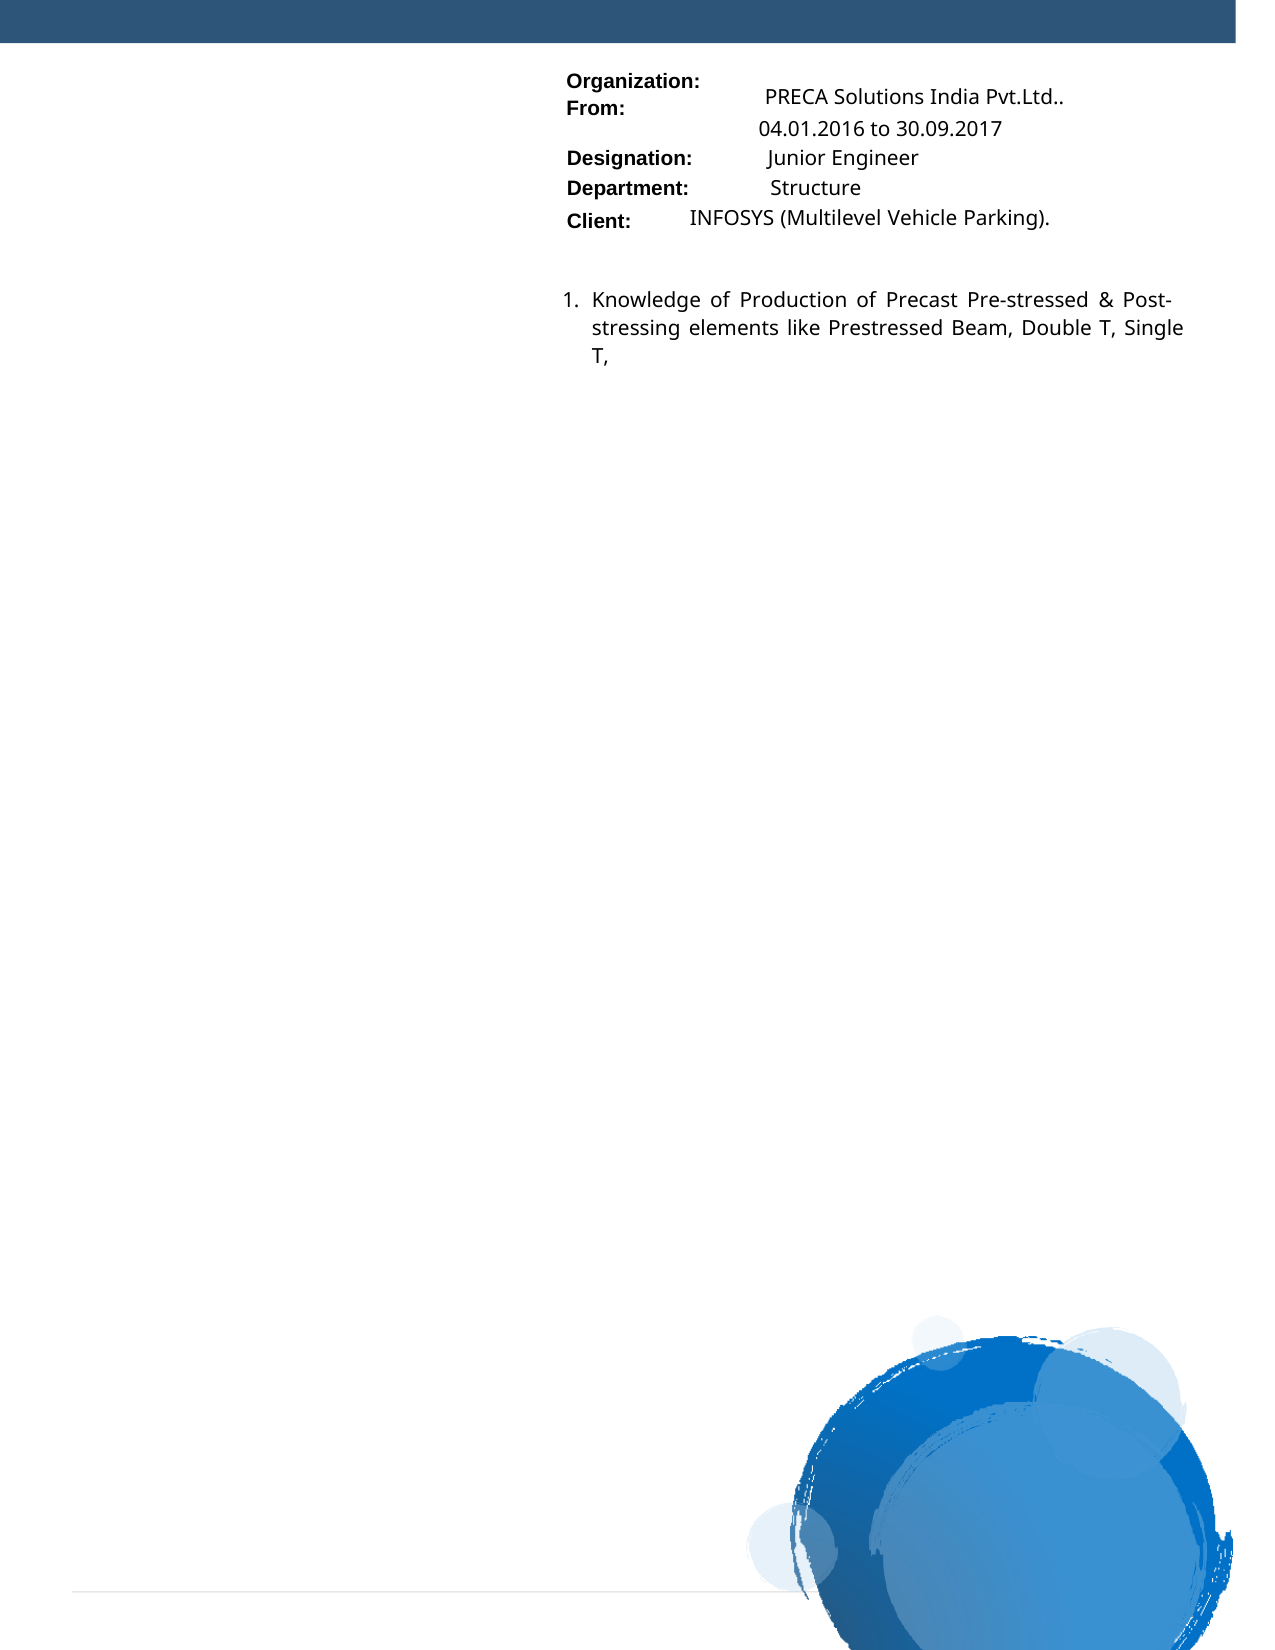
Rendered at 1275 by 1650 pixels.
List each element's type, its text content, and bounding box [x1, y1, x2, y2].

text Designation: Junior Engineer [567, 146, 1214, 170]
subtitle Organization: From: [566, 69, 702, 120]
text PRECA Solutions India Pvt.Ltd.. 04.01.2016 to 30.09.2017 [758, 82, 1164, 142]
text Client: INFOSYS (Multilevel Vehicle Parking). [567, 203, 1214, 234]
text Department: Structure [567, 173, 1214, 202]
picture [746, 1315, 1233, 1650]
list Knowledge of Production of Precast Pre-stressed & Post- stressing elements like Prestressed Beam, Double T, Single T, [562, 285, 1189, 370]
